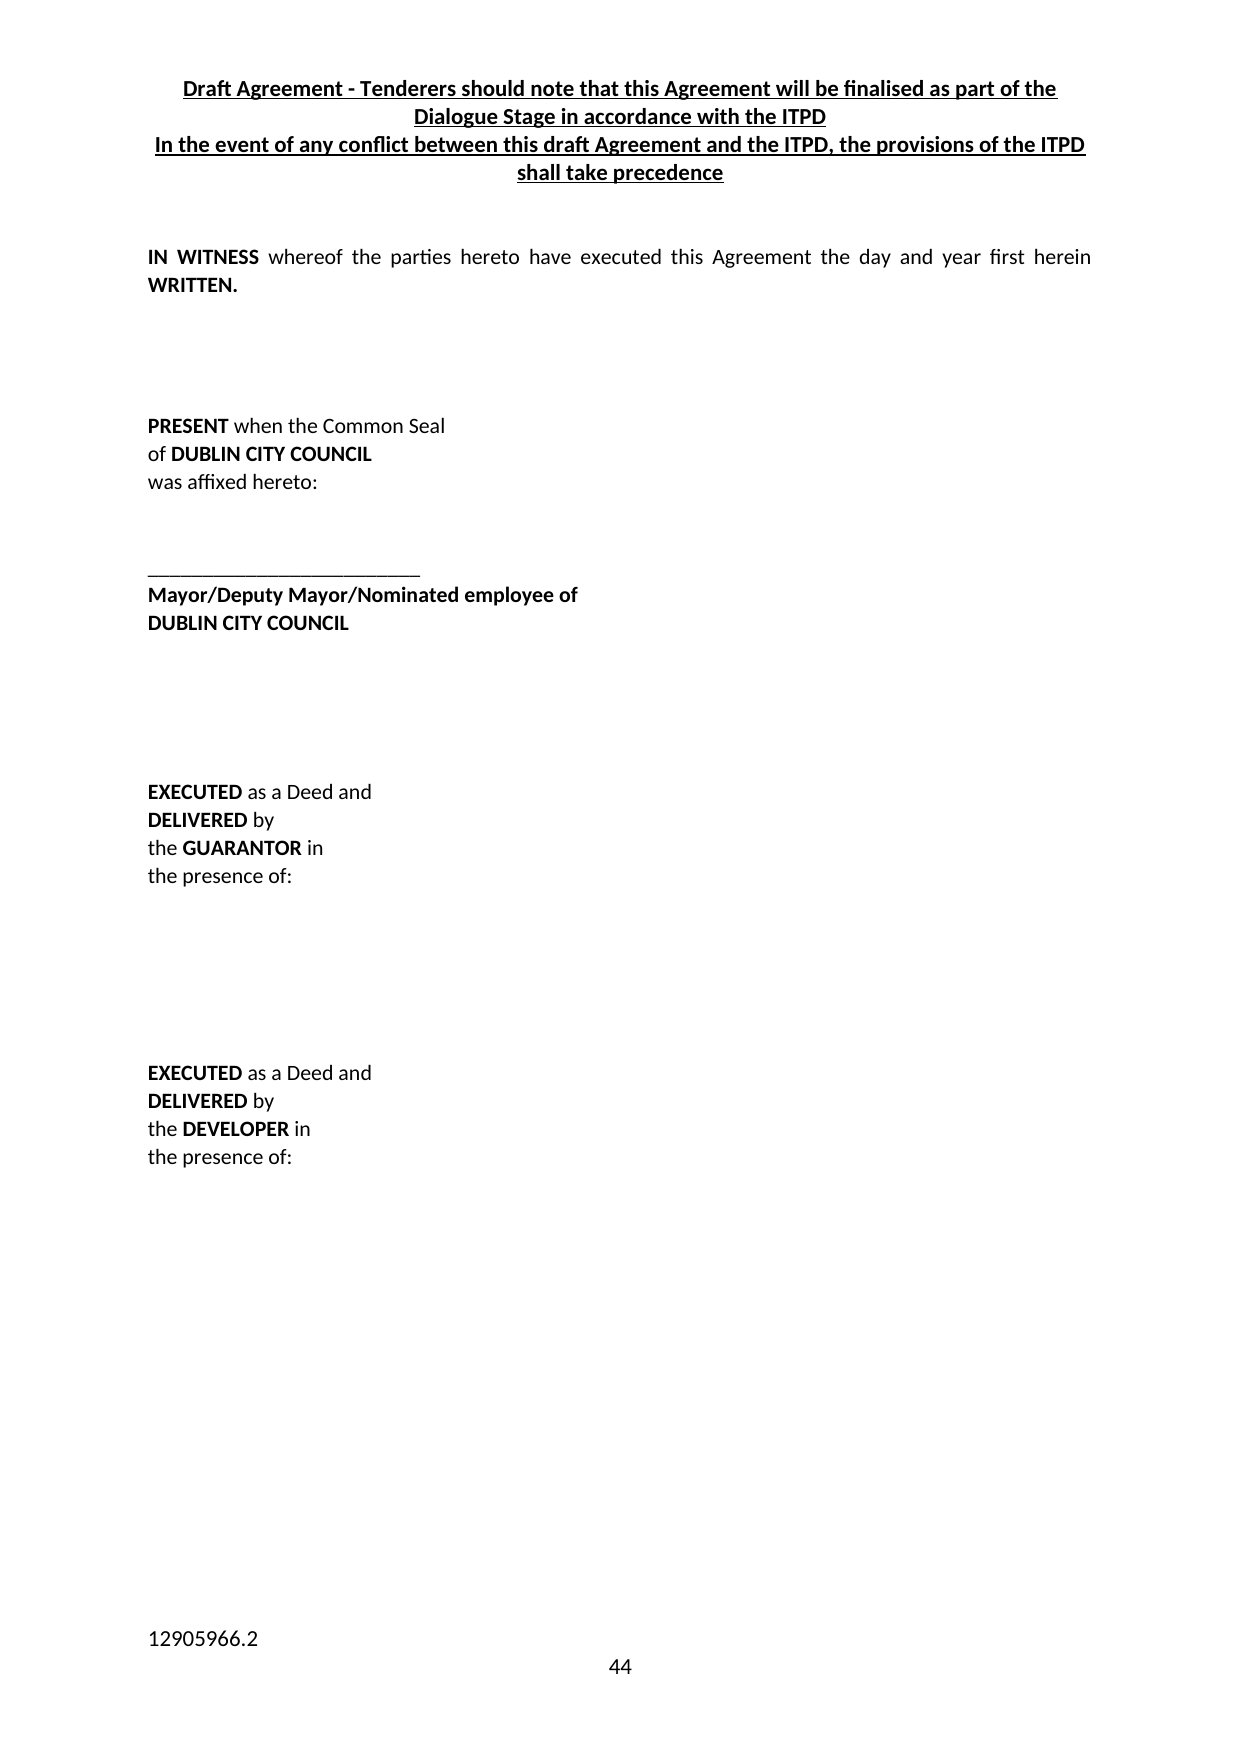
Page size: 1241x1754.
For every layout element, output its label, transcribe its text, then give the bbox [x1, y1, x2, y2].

text was affixed hereto: [148, 467, 1092, 495]
text the presence of: [148, 1142, 1092, 1170]
text DUBLIN CITY COUNCIL [148, 608, 1092, 636]
text EXECUTED as a Deed and [148, 1058, 1092, 1086]
text the GUARANTOR in [148, 833, 1092, 861]
text Mayor/Deputy Mayor/Nominated employee of [148, 579, 1092, 608]
text of DUBLIN CITY COUNCIL [148, 439, 1092, 467]
text IN WITNESS whereof the parties hereto have executed this Agreement the day and year first herein WRITTEN. [148, 242, 1092, 298]
text the presence of: [148, 861, 1092, 889]
text DELIVERED by [148, 1086, 1092, 1114]
text the DEVELOPER in [148, 1114, 1092, 1142]
text PRESENT when the Common Seal [148, 411, 1092, 439]
text _________________________ [148, 551, 1092, 579]
text DELIVERED by [148, 804, 1092, 833]
text EXECUTED as a Deed and [148, 776, 1092, 804]
